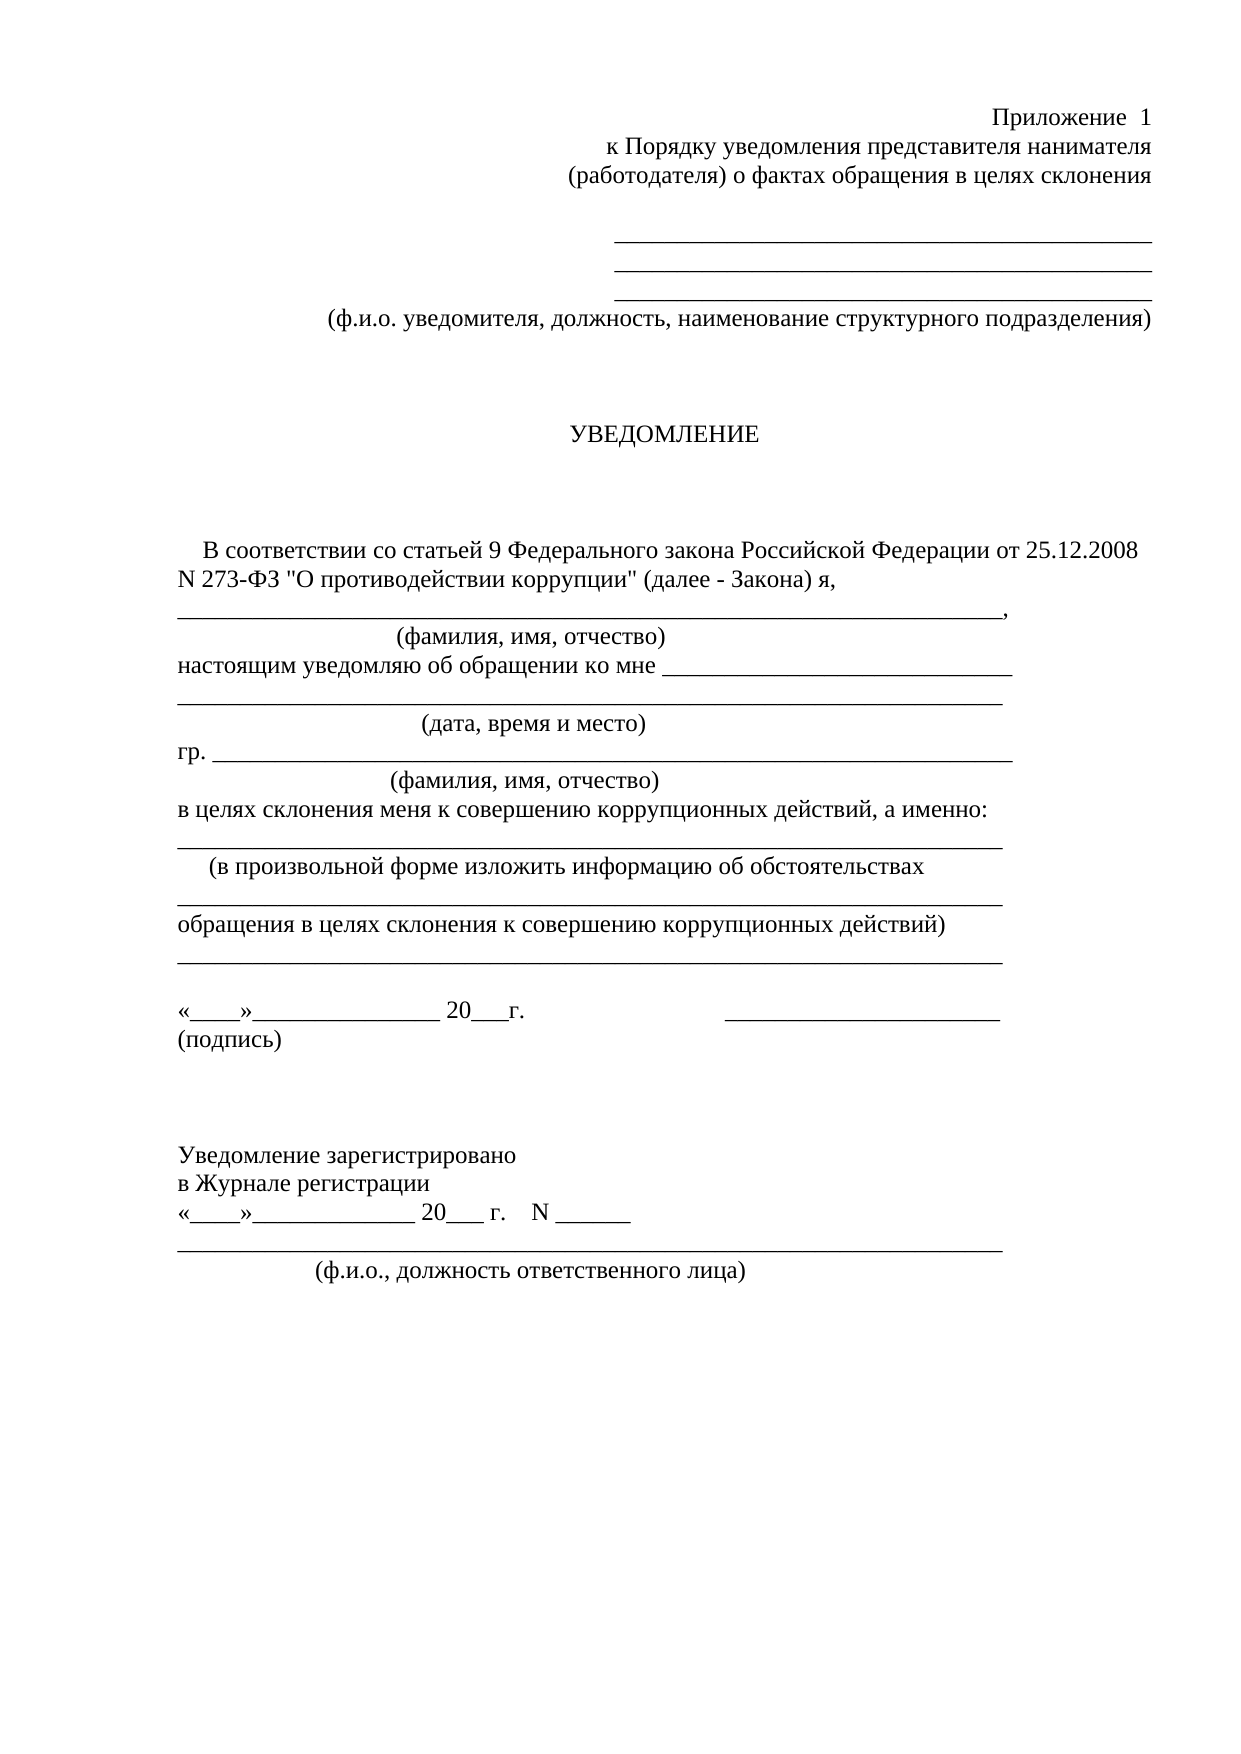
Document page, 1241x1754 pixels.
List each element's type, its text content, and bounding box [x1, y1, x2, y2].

text Уведомление зарегистрировано в Журнале регистрации «____»_____________ 20___ г. N ______ __________________________________________________________________ (ф.и.о., должность ответственного лица) [177, 1140, 1152, 1283]
text Приложение 1 к Порядку уведомления представителя нанимателя (работодателя) о фактах обращения в целях склонения ___________________________________________ ___________________________________________ ___________________________________________ (ф.и.о. уведомителя, должность, наименование структурного подразделения) [177, 102, 1152, 332]
text В соответствии со статьей 9 Федерального закона Российской Федерации от 25.12.2008 N 273-ФЗ "О противодействии коррупции" (далее - Закона) я, __________________________________________________________________, (фамилия, имя, отчество) настоящим уведомляю об обращении ко мне ____________________________ __________________________________________________________________ (дата, время и место) гр. ________________________________________________________________ (фамилия, имя, отчество) в целях склонения меня к совершению коррупционных действий, а именно: __________________________________________________________________ (в произвольной форме изложить информацию об обстоятельствах __________________________________________________________________ обращения в целях склонения к совершению коррупционных действий) __________________________________________________________________ «____»_______________ 20___г. ______________________ (подпись) [177, 535, 1152, 1053]
text УВЕДОМЛЕНИЕ [177, 419, 1152, 448]
